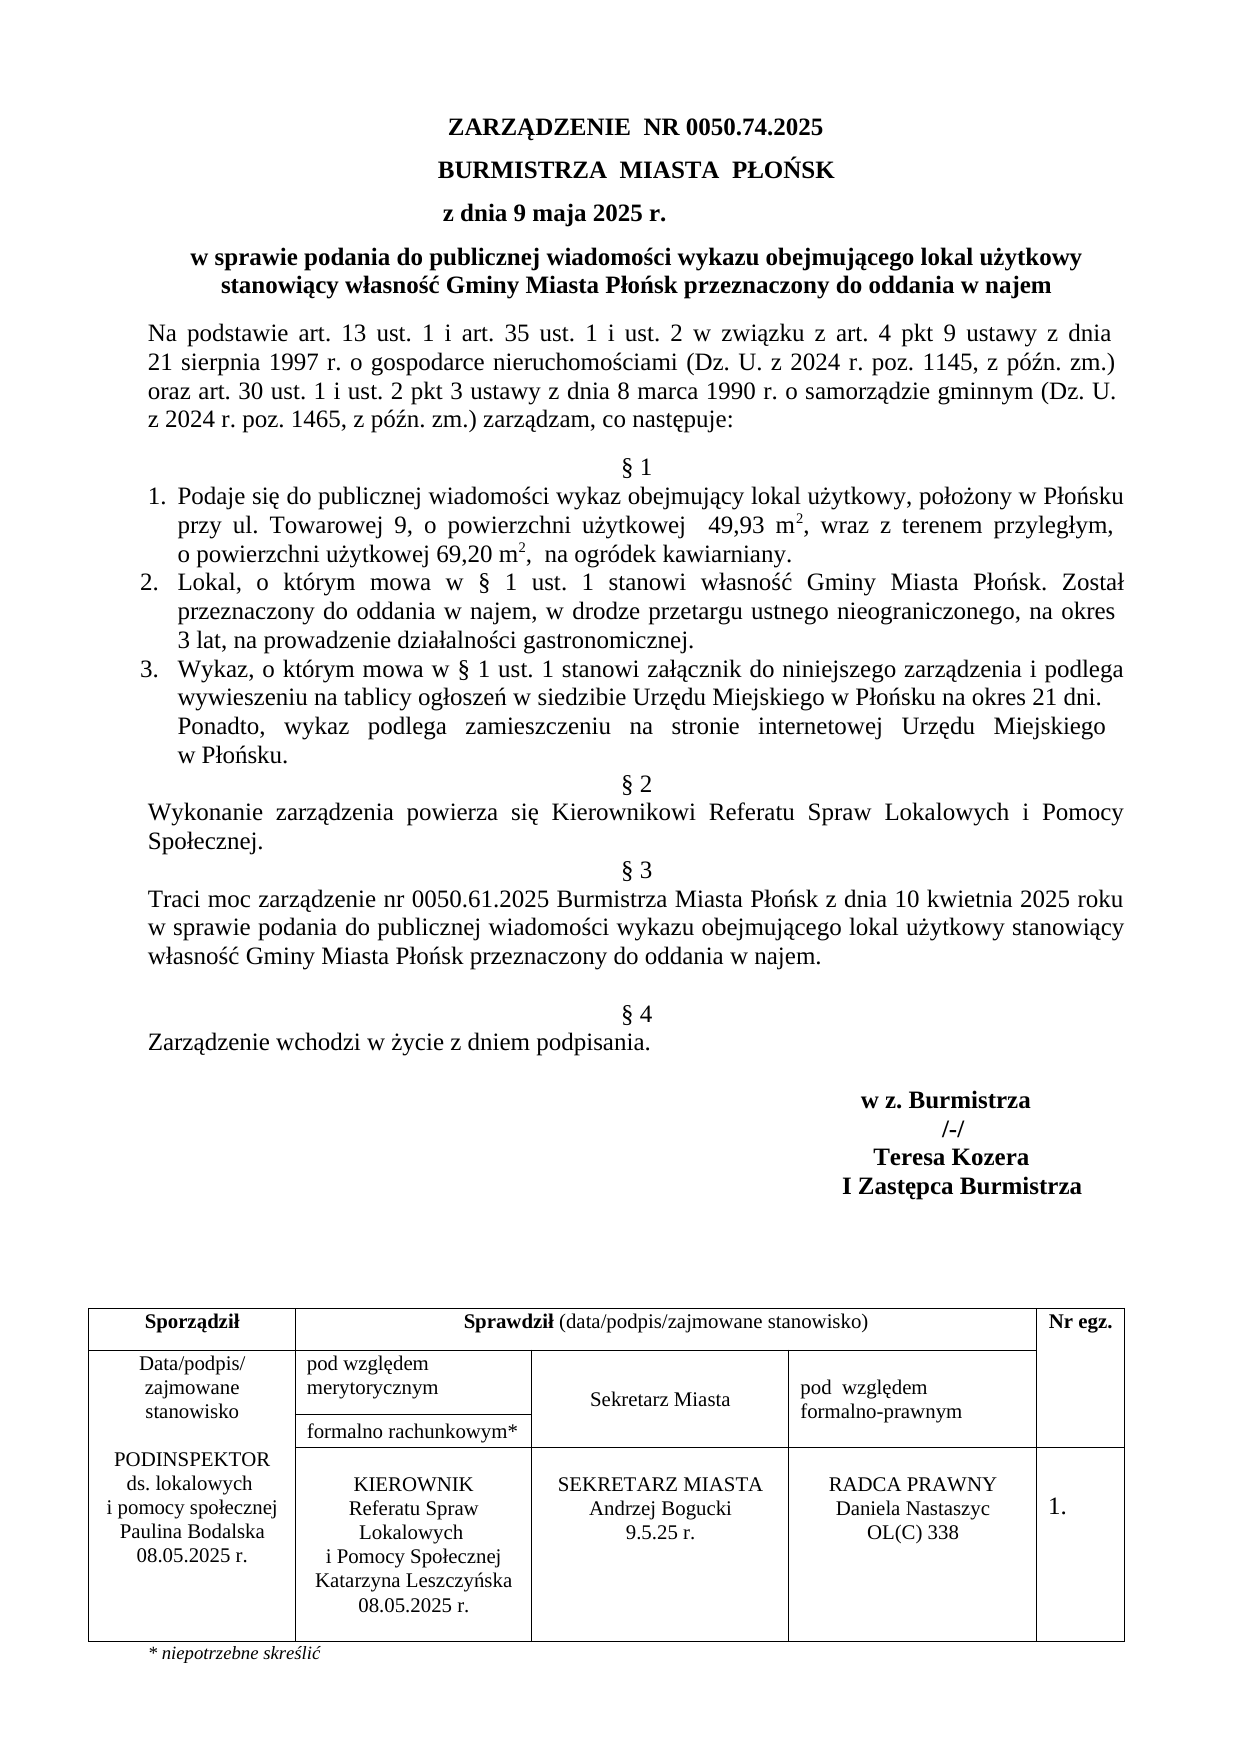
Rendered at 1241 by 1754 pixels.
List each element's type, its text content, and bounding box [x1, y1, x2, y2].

text Zarządzenie wchodzi w życie z dniem podpisania. [148, 1027, 1125, 1056]
table_cell SEKRETARZ MIASTA Andrzej Bogucki 9.5.25 r. [532, 1448, 788, 1641]
text Traci moc zarządzenie nr 0050.61.2025 Burmistrza Miasta Płońsk z dnia 10 kwietnia 2025 roku w sprawie podania do publicznej wiadomości wykazu obejmującego lokal użytkowy stanowiący własność Gminy Miasta Płońsk przeznaczony do oddania w najem. [148, 884, 1125, 970]
table_header Nr egz. [1037, 1309, 1124, 1447]
text Ponadto, wykaz podlega zamieszczeniu na stronie internetowej Urzędu Miejskiego w Płońsku. [177, 711, 1125, 769]
table_cell RADCA PRAWNY Daniela Nastaszyc OL(C) 338 [789, 1448, 1036, 1641]
text § 4 [148, 999, 1125, 1027]
text w sprawie podania do publicznej wiadomości wykazu obejmującego lokal użytkowy stanowiący własność Gminy Miasta Płońsk przeznaczony do oddania w najem [148, 242, 1125, 299]
table_header Sporządził [89, 1309, 295, 1349]
table_cell 1. [1037, 1448, 1124, 1641]
text /-/ [148, 1114, 1125, 1142]
text I Zastępca Burmistrza [148, 1171, 1125, 1200]
text Teresa Kozera [148, 1142, 1125, 1171]
text BURMISTRZA MIASTA PŁOŃSK [148, 155, 1125, 184]
table_cell Data/podpis/ zajmowane stanowisko PODINSPEKTOR ds. lokalowych i pomocy społecznej Paulina Bodalska 08.05.2025 r. [89, 1351, 295, 1641]
table_header Sprawdził (data/podpis/zajmowane stanowisko) [296, 1309, 1036, 1349]
list Podaje się do publicznej wiadomości wykaz obejmujący lokal użytkowy, położony w Płońsku przy ul. Towarowej 9, o powierzchni użytkowej 49,93 m2, wraz z terenem przyległym, o powierzchni użytkowej 69,20 m2, na ogródek kawiarniany. [148, 481, 1125, 567]
table_cell pod względem formalno-prawnym [789, 1351, 1036, 1447]
list Wykaz, o którym mowa w § 1 ust. 1 stanowi załącznik do niniejszego zarządzenia i podlega wywieszeniu na tablicy ogłoszeń w siedzibie Urzędu Miejskiego w Płońsku na okres 21 dni. [140, 654, 1125, 711]
text § 1 [148, 452, 1125, 481]
text § 2 [148, 769, 1125, 797]
list Lokal, o którym mowa w § 1 ust. 1 stanowi własność Gminy Miasta Płońsk. Został przeznaczony do oddania w najem, w drodze przetargu ustnego nieograniczonego, na okres 3 lat, na prowadzenie działalności gastronomicznej. [140, 567, 1125, 654]
text Na podstawie art. 13 ust. 1 i art. 35 ust. 1 i ust. 2 w związku z art. 4 pkt 9 ustawy z dnia 21 sierpnia 1997 r. o gospodarce nieruchomościami (Dz. U. z 2024 r. poz. 1145, z późn. zm.) oraz art. 30 ust. 1 i ust. 2 pkt 3 ustawy z dnia 8 marca 1990 r. o samorządzie gminnym (Dz. U. z 2024 r. poz. 1465, z późn. zm.) zarządzam, co następuje: [148, 318, 1125, 433]
table_cell formalno rachunkowym* [296, 1415, 531, 1447]
text * niepotrzebne skreślić [148, 1642, 1125, 1663]
table_cell KIEROWNIK Referatu Spraw Lokalowych i Pomocy Społecznej Katarzyna Leszczyńska 08.05.2025 r. [296, 1448, 531, 1641]
text z dnia 9 maja 2025 r. [369, 198, 1125, 227]
text Wykonanie zarządzenia powierza się Kierownikowi Referatu Spraw Lokalowych i Pomocy Społecznej. [148, 797, 1125, 855]
table_cell pod względem merytorycznym [296, 1351, 531, 1414]
table_cell Sekretarz Miasta [532, 1351, 788, 1447]
text § 3 [148, 855, 1125, 884]
subtitle ZARZĄDZENIE NR 0050.74.2025 [148, 112, 1125, 141]
text w z. Burmistrza [148, 1085, 1125, 1114]
